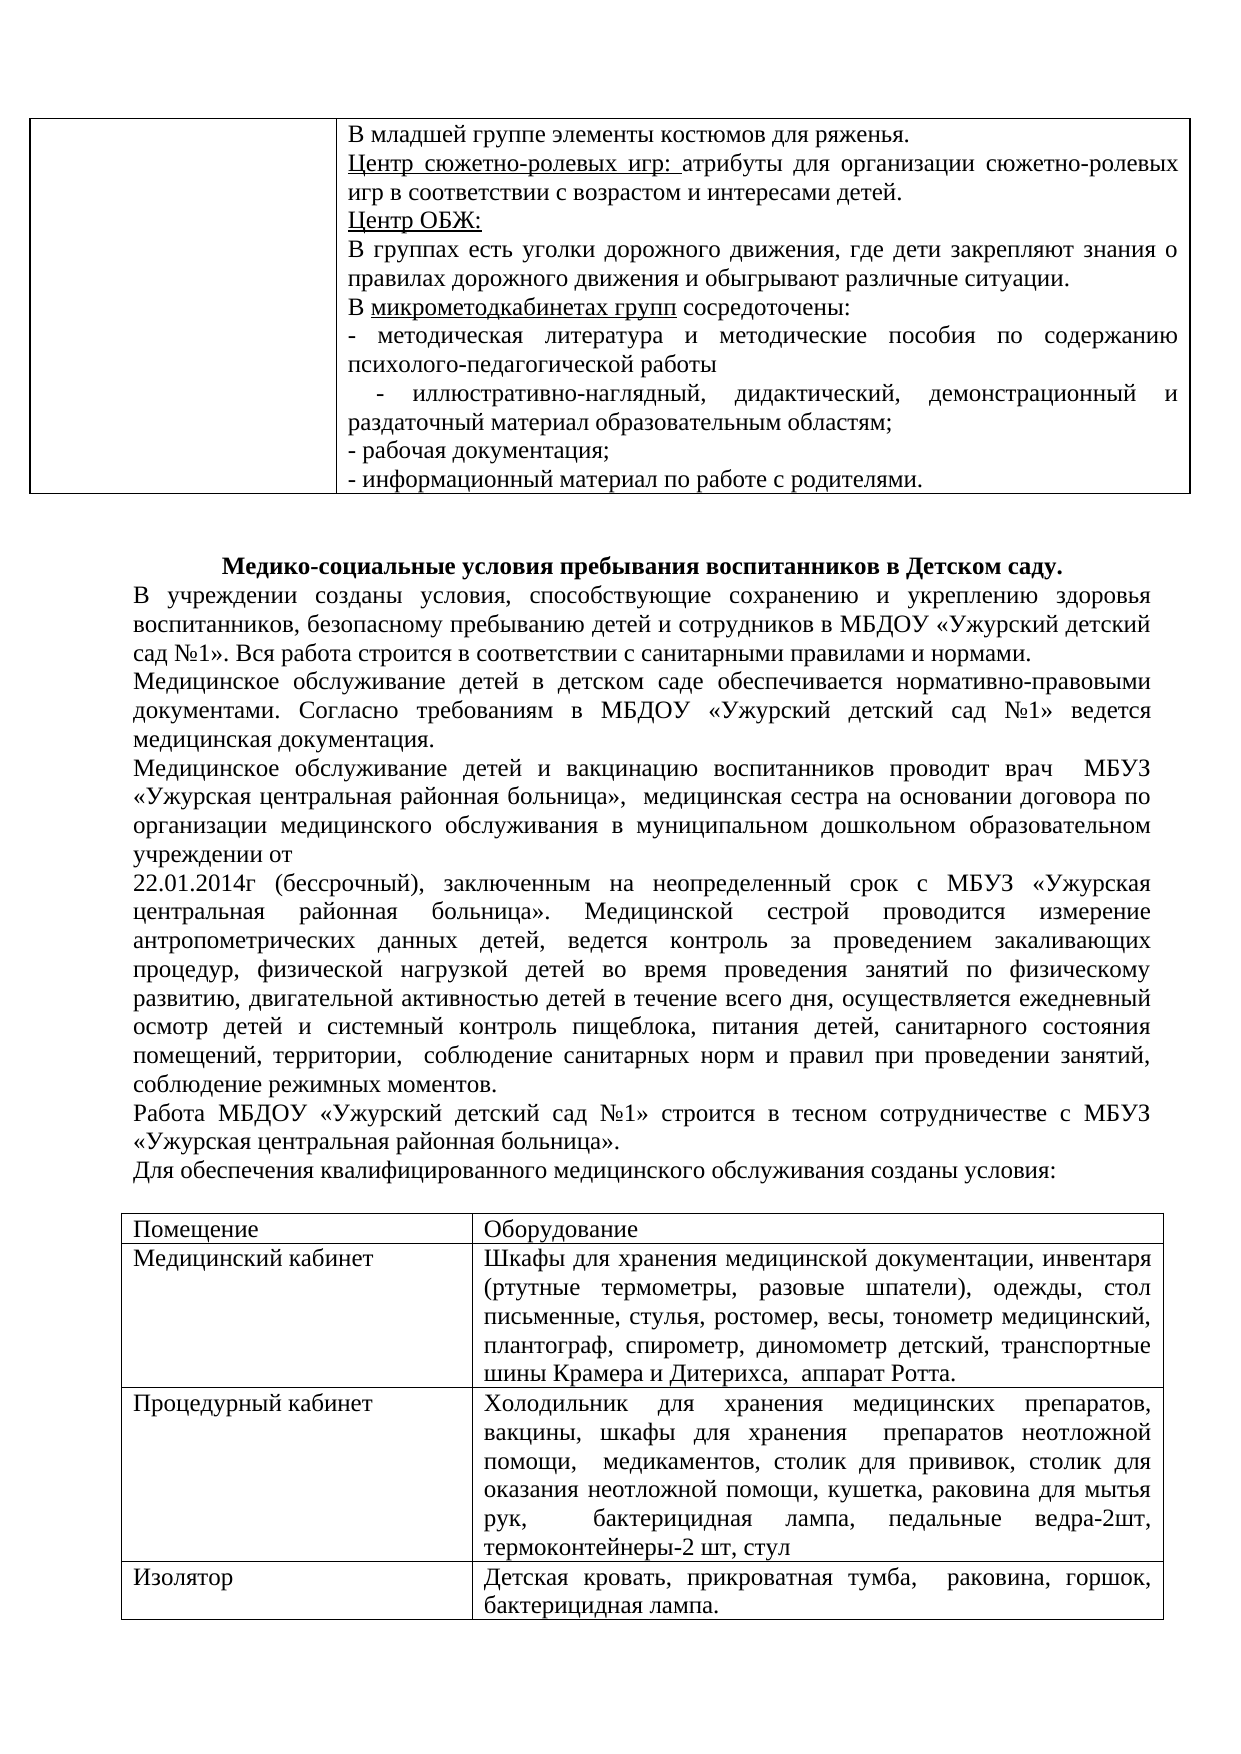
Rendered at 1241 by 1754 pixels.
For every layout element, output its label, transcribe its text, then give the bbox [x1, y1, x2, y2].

table_cell Медицинский кабинет [122, 1244, 472, 1387]
text Для обеспечения квалифицированного медицинского обслуживания созданы условия: [133, 1155, 1152, 1184]
table_cell Процедурный кабинет [122, 1388, 472, 1561]
table_header Оборудование [473, 1214, 1163, 1242]
table_cell Холодильник для хранения медицинских препаратов, вакцины, шкафы для хранения препаратов неотложной помощи, медикаментов, столик для прививок, столик для оказания неотложной помощи, кушетка, раковина для мытья рук, бактерицидная лампа, педальные ведра-2шт, термоконтейнеры-2 шт, стул [473, 1388, 1163, 1561]
text В учреждении созданы условия, способствующие сохранению и укреплению здоровья воспитанников, безопасному пребыванию детей и сотрудников в МБДОУ «Ужурский детский сад №1». Вся работа строится в соответствии с санитарными правилами и нормами. [133, 580, 1152, 666]
table_cell Изолятор [122, 1562, 472, 1619]
text Работа МБДОУ «Ужурский детский сад №1» строится в тесном сотрудничестве с МБУЗ «Ужурская центральная районная больница». [133, 1098, 1152, 1155]
table_cell Детская кровать, прикроватная тумба, раковина, горшок, бактерицидная лампа. [473, 1562, 1163, 1619]
table_header Помещение [122, 1214, 472, 1242]
text Медико-социальные условия пребывания воспитанников в Детском саду. [133, 551, 1152, 580]
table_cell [31, 119, 336, 493]
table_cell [337, 119, 1189, 493]
text 22.01.2014г (бессрочный), заключенным на неопределенный срок с МБУЗ «Ужурская центральная районная больница». Медицинской сестрой проводится измерение антропометрических данных детей, ведется контроль за проведением закаливающих процедур, физической нагрузкой детей во время проведения занятий по физическому развитию, двигательной активностью детей в течение всего дня, осуществляется ежедневный осмотр детей и системный контроль пищеблока, питания детей, санитарного состояния помещений, территории, соблюдение санитарных норм и правил при проведении занятий, соблюдение режимных моментов. [133, 868, 1152, 1098]
text Медицинское обслуживание детей в детском саде обеспечивается нормативно-правовыми документами. Согласно требованиям в МБДОУ «Ужурский детский сад №1» ведется медицинская документация. [133, 666, 1152, 753]
table_cell Шкафы для хранения медицинской документации, инвентаря (ртутные термометры, разовые шпатели), одежды, стол письменные, стулья, ростомер, весы, тонометр медицинский, плантограф, спирометр, диномометр детский, транспортные шины Крамера и Дитерихса, аппарат Ротта. [473, 1244, 1163, 1387]
text Медицинское обслуживание детей и вакцинацию воспитанников проводит врач МБУЗ «Ужурская центральная районная больница», медицинская сестра на основании договора по организации медицинского обслуживания в муниципальном дошкольном образовательном учреждении от [133, 753, 1152, 868]
